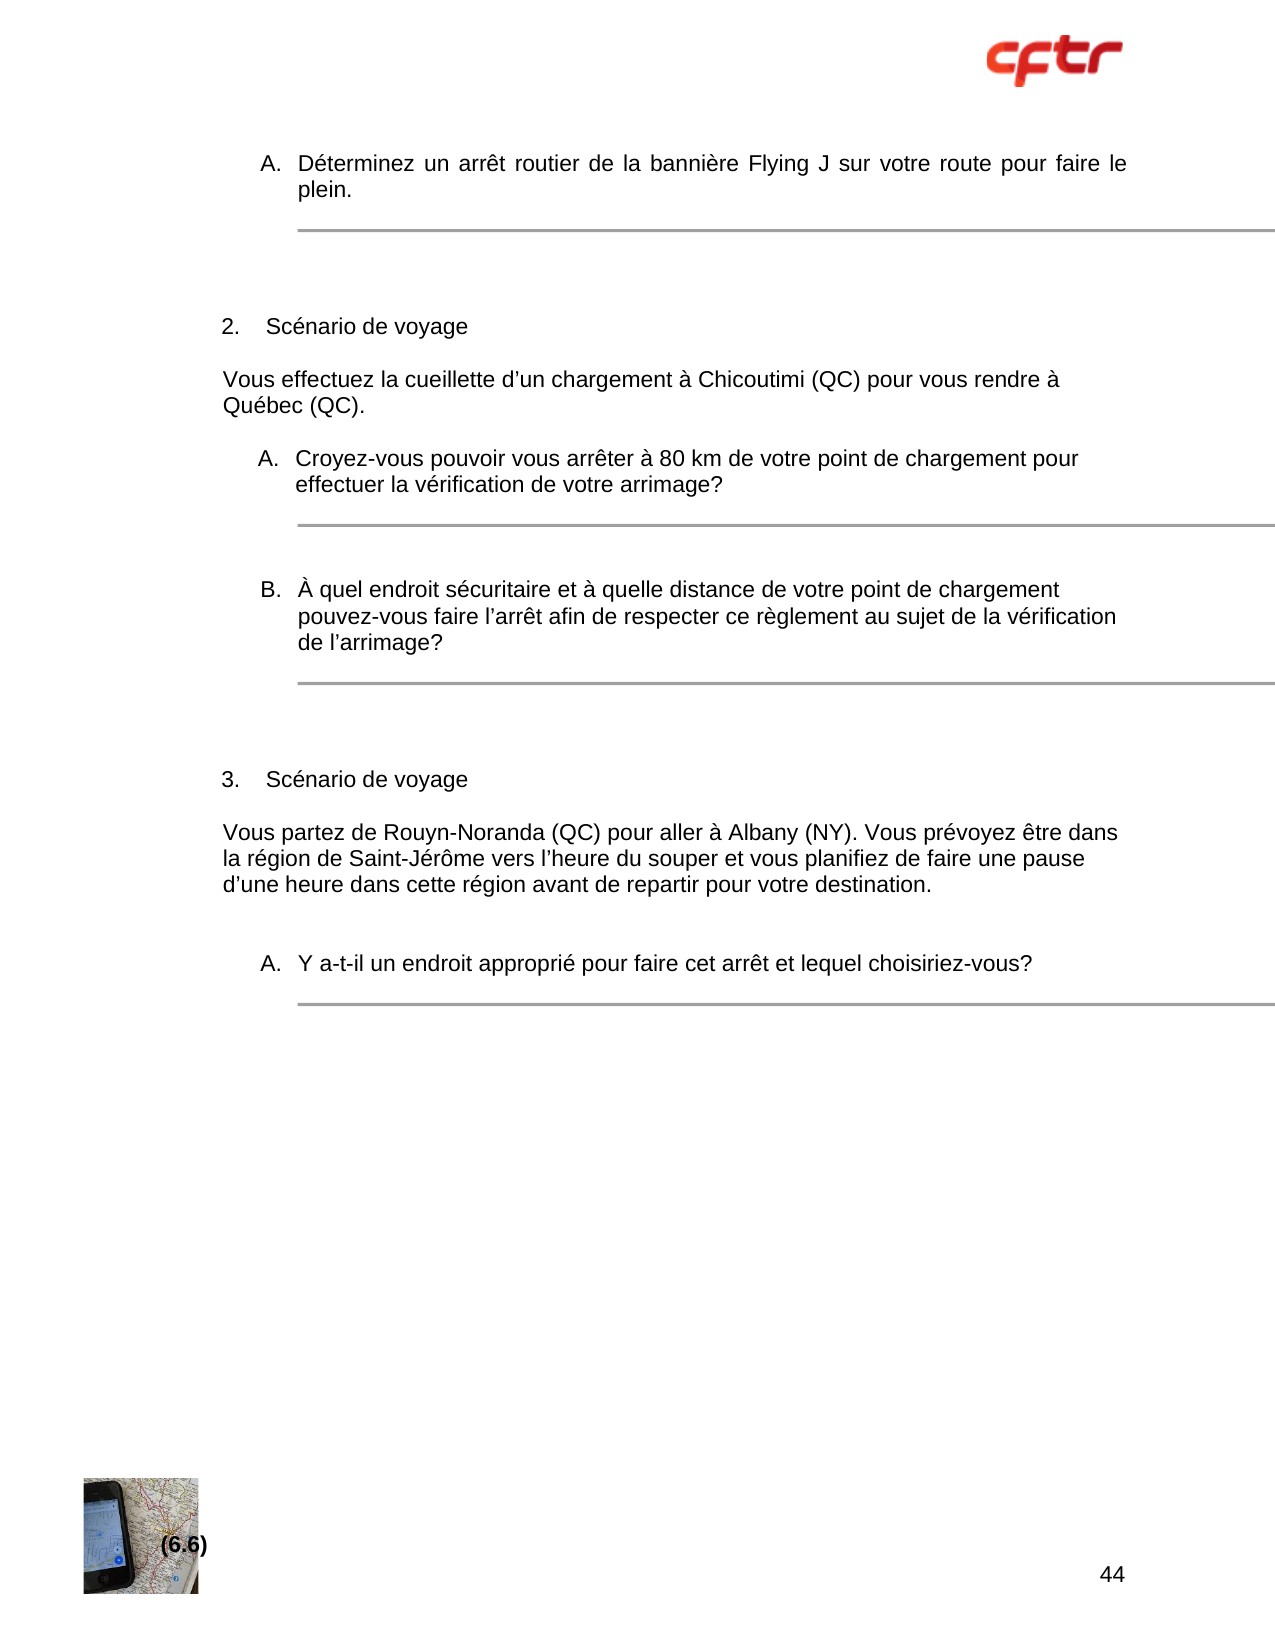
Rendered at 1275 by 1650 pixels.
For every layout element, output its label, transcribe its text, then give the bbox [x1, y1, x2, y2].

list Déterminez un arrêt routier de la bannière Flying J sur votre route pour faire le plein. [260, 150, 1129, 203]
list À quel endroit sécuritaire et à quelle distance de votre point de chargement pouvez-vous faire l’arrêt afin de respecter ce règlement au sujet de la vérification de l’arrimage? [260, 576, 1129, 656]
text Vous partez de Rouyn-Noranda (QC) pour aller à Albany (NY). Vous prévoyez être dans la région de Saint-Jérôme vers l’heure du souper et vous planifiez de faire une pause d’une heure dans cette région avant de repartir pour votre destination. [223, 818, 1129, 897]
text Vous effectuez la cueillette d’un chargement à Chicoutimi (QC) pour vous rendre à Québec (QC). [223, 366, 1129, 418]
list Scénario de voyage [221, 313, 1129, 339]
list Scénario de voyage [221, 766, 1129, 792]
picture [986, 35, 1123, 87]
picture [83, 1478, 199, 1594]
list Croyez-vous pouvoir vous arrêter à 80 km de votre point de chargement pour effectuer la vérification de votre arrimage? [258, 445, 1129, 497]
list Y a-t-il un endroit approprié pour faire cet arrêt et lequel choisiriez-vous? [260, 950, 1129, 977]
